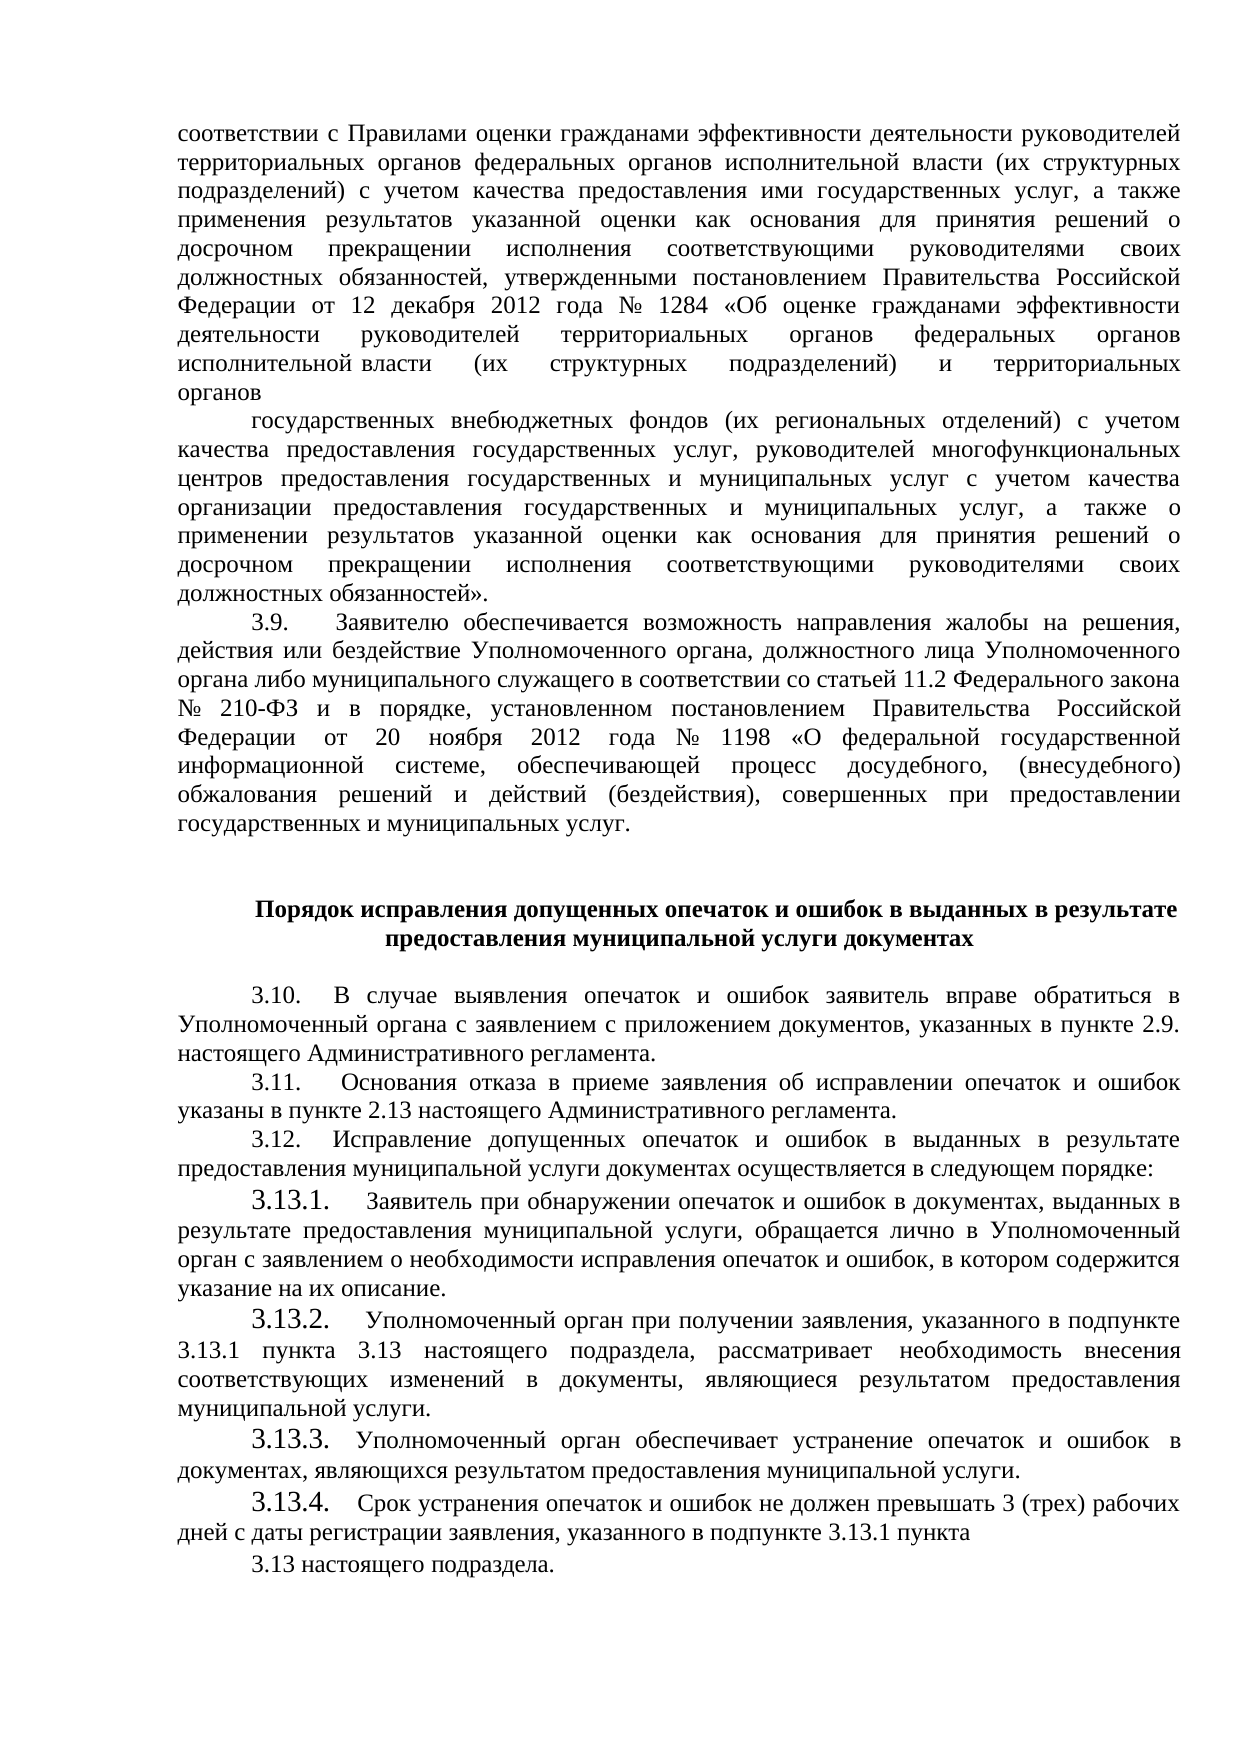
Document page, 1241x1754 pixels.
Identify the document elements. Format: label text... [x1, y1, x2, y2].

list Уполномоченный орган при получении заявления, указанного в подпункте 3.13.1 пункта 3.13 настоящего подраздела, рассматривает необходимость внесения соответствующих изменений в документы, являющиеся результатом предоставления муниципальной услуги. [177, 1302, 1181, 1421]
list Заявитель при обнаружении опечаток и ошибок в документах, выданных в результате предоставления муниципальной услуги, обращается лично в Уполномоченный орган с заявлением о необходимости исправления опечаток и ошибок, в котором содержится указание на их описание. [177, 1182, 1181, 1302]
list Исправление допущенных опечаток и ошибок в выданных в результате предоставления муниципальной услуги документах осуществляется в следующем порядке: [177, 1124, 1181, 1182]
text 3.13 настоящего подраздела. [177, 1546, 1181, 1579]
list В случае выявления опечаток и ошибок заявитель вправе обратиться в Уполномоченный органа с заявлением с приложением документов, указанных в пункте 2.9. настоящего Административного регламента. [177, 981, 1181, 1067]
list Заявителю обеспечивается возможность направления жалобы на решения, действия или бездействие Уполномоченного органа, должностного лица Уполномоченного органа либо муниципального служащего в соответствии со статьей 11.2 Федерального закона № 210-ФЗ и в порядке, установленном постановлением Правительства Российской Федерации от 20 ноября 2012 года № 1198 «О федеральной государственной информационной системе, обеспечивающей процесс досудебного, (внесудебного) обжалования решений и действий (бездействия), совершенных при предоставлении государственных и муниципальных услуг. [177, 607, 1181, 837]
list Уполномоченный орган обеспечивает устранение опечаток и ошибок в документах, являющихся результатом предоставления муниципальной услуги. [177, 1421, 1181, 1484]
list Основания отказа в приеме заявления об исправлении опечаток и ошибок указаны в пункте 2.13 настоящего Административного регламента. [177, 1067, 1181, 1124]
list Срок устранения опечаток и ошибок не должен превышать 3 (трех) рабочих дней с даты регистрации заявления, указанного в подпункте 3.13.1 пункта [177, 1484, 1181, 1546]
subtitle Порядок исправления допущенных опечаток и ошибок в выданных в результате предоставления муниципальной услуги документах [177, 894, 1181, 952]
text государственных внебюджетных фондов (их региональных отделений) с учетом качества предоставления государственных услуг, руководителей многофункциональных центров предоставления государственных и муниципальных услуг с учетом качества организации предоставления государственных и муниципальных услуг, а также о применении результатов указанной оценки как основания для принятия решений о досрочном прекращении исполнения соответствующими руководителями своих должностных обязанностей». [177, 406, 1181, 607]
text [177, 118, 1181, 406]
